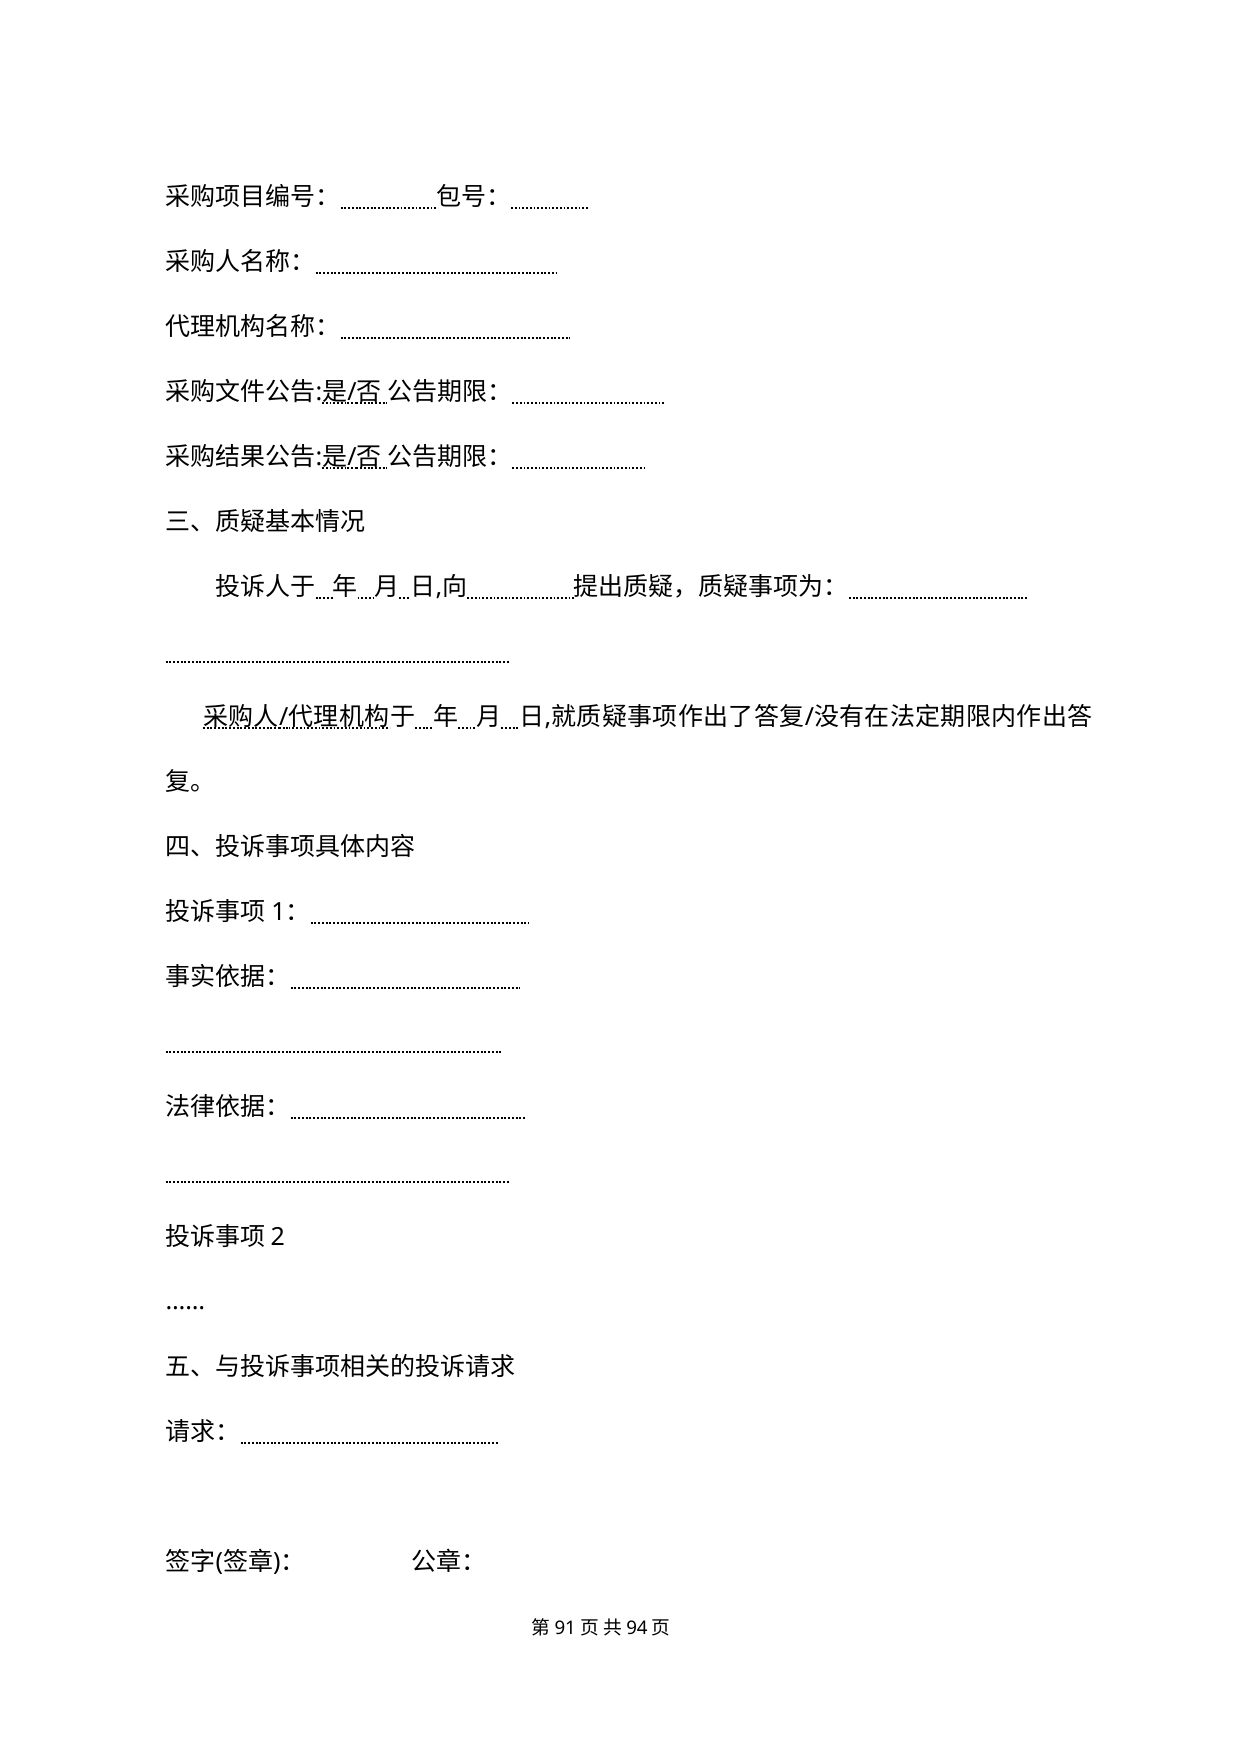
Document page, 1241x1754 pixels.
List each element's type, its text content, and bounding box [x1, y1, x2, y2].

text 采购文件公告:是/否 公告期限： [165, 357, 1092, 422]
text 签字(签章)： 公章： [165, 1527, 1092, 1592]
text 采购项目编号： 包号： [165, 162, 1092, 227]
text 请求： [165, 1397, 1092, 1462]
text 事实依据： [165, 942, 1092, 1007]
text 采购人名称： [165, 227, 1092, 292]
text 投诉事项2 [165, 1202, 1092, 1267]
text …… [165, 1267, 1092, 1332]
text 投诉人于 年 月 日,向 提出质疑，质疑事项为： [165, 552, 1092, 617]
text 法律依据： [165, 1072, 1092, 1137]
text 四、投诉事项具体内容 [165, 812, 1092, 877]
text 采购结果公告:是/否 公告期限： [165, 422, 1092, 487]
text 代理机构名称： [165, 292, 1092, 357]
text 采购人/代理机构于 年 月 日,就质疑事项作出了答复/没有在法定期限内作出答复。 [165, 682, 1092, 812]
text 五、与投诉事项相关的投诉请求 [165, 1332, 1092, 1397]
text 投诉事项 1： [165, 877, 1092, 942]
text 三、质疑基本情况 [165, 487, 1092, 552]
